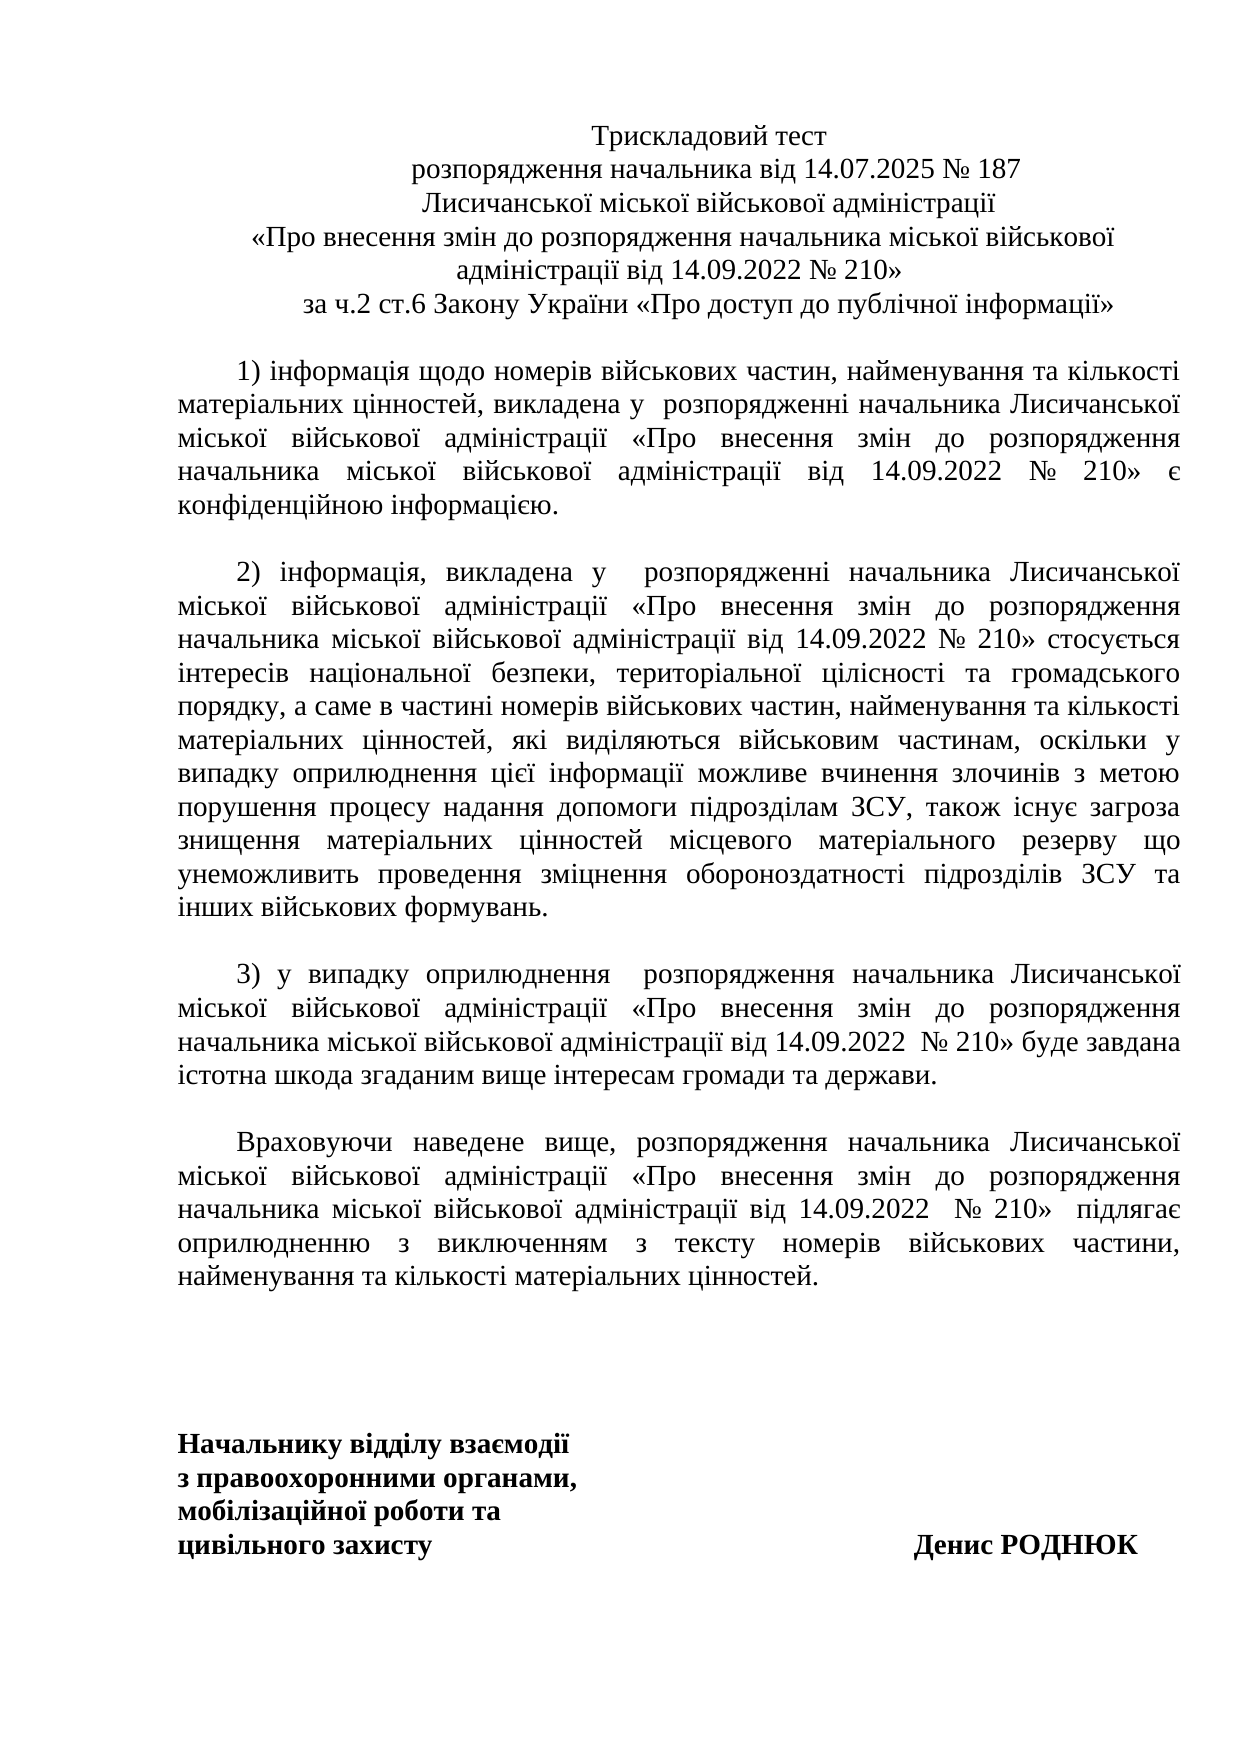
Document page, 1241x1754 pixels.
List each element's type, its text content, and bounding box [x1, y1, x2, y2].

text розпорядження начальника від 14.07.2025 № 187 [177, 152, 1181, 185]
text 3) у випадку оприлюднення розпорядження начальника Лисичанської міської військової адміністрації «Про внесення змін до розпорядження начальника міської військової адміністрації від 14.09.2022 № 210» буде завдана істотна шкода згаданим вище інтересам громади та держави. [177, 957, 1181, 1091]
text цивільного захисту Денис РОДНЮК [177, 1527, 1181, 1560]
text 2) інформація, викладена у розпорядженні начальника Лисичанської міської військової адміністрації «Про внесення змін до розпорядження начальника міської військової адміністрації від 14.09.2022 № 210» стосується інтересів національної безпеки, територіальної цілісності та громадського порядку, а саме в частині номерів військових частин, найменування та кількості матеріальних цінностей, які виділяються військовим частинам, оскільки у випадку оприлюднення цієї інформації можливе вчинення злочинів з метою порушення процесу надання допомоги підрозділам ЗСУ, також існує загроза знищення матеріальних цінностей місцевого матеріального резерву що унеможливить проведення зміцнення обороноздатності підрозділів ЗСУ та інших військових формувань. [177, 554, 1181, 923]
text мобілізаційної роботи та [177, 1493, 1181, 1527]
text «Про внесення змін до розпорядження начальника міської військової адміністрації від 14.09.2022 № 210» [177, 219, 1181, 286]
text за ч.2 ст.6 Закону України «Про доступ до публічної інформації» [177, 286, 1181, 319]
text Начальнику відділу взаємодії [177, 1426, 1181, 1460]
text Лисичанської міської військової адміністрації [177, 185, 1181, 219]
text з правоохоронними органами, [177, 1460, 1181, 1493]
text Трискладовий тест [177, 118, 1181, 152]
text Враховуючи наведене вище, розпорядження начальника Лисичанської міської військової адміністрації «Про внесення змін до розпорядження начальника міської військової адміністрації від 14.09.2022 № 210» підлягає оприлюдненню з виключенням з тексту номерів військових частини, найменування та кількості матеріальних цінностей. [177, 1124, 1181, 1292]
text 1) інформація щодо номерів військових частин, найменування та кількості матеріальних цінностей, викладена у розпорядженні начальника Лисичанської міської військової адміністрації «Про внесення змін до розпорядження начальника міської військової адміністрації від 14.09.2022 № 210» є конфіденційною інформацією. [177, 353, 1181, 521]
